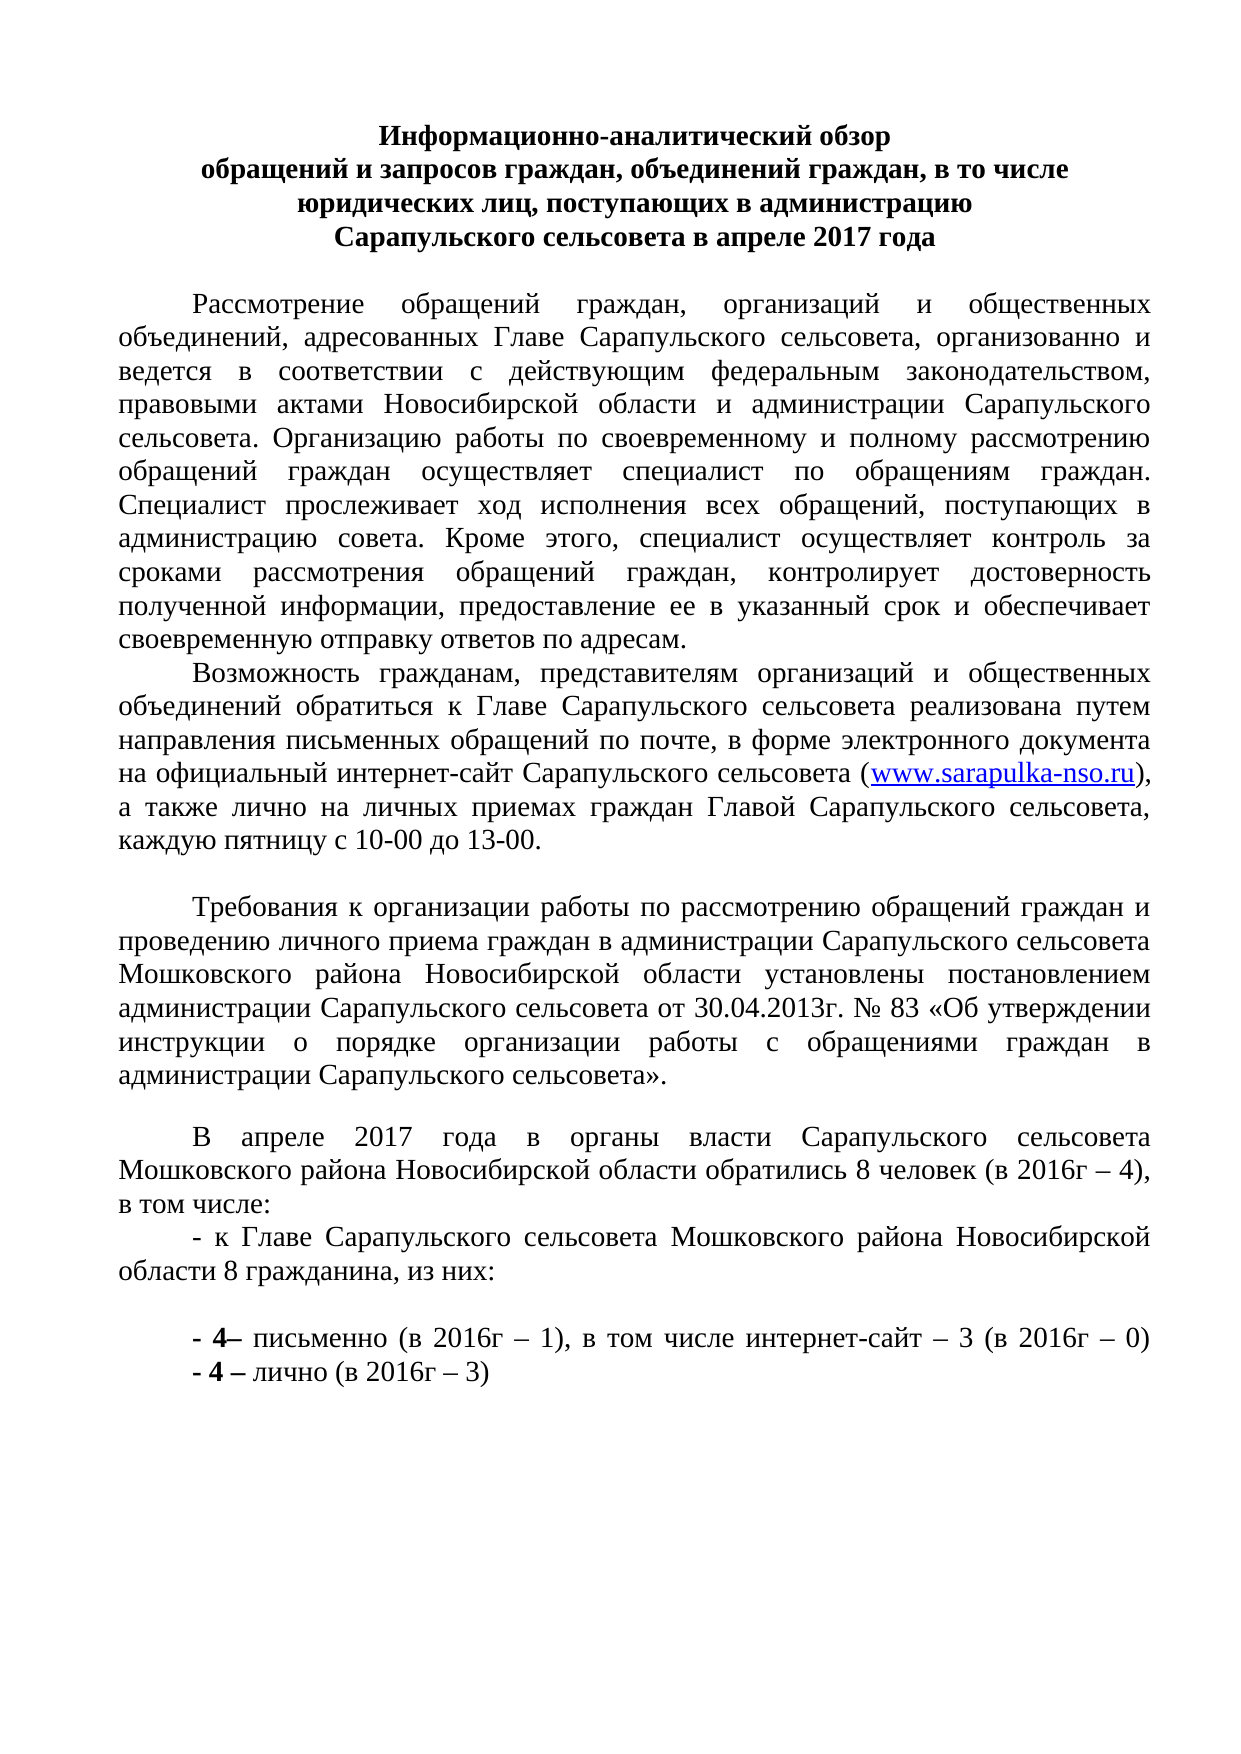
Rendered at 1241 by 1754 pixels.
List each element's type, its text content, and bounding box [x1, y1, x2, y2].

text - к Главе Сарапульского сельсовета Мошковского района Новосибирской области 8 гражданина, из них: [118, 1219, 1152, 1287]
text Сарапульского сельсовета в апреле 2017 года [118, 219, 1152, 252]
text В апреле 2017 года в органы власти Сарапульского сельсовета Мошковского района Новосибирской области обратились 8 человек (в 2016г – 4), в том числе: [118, 1119, 1152, 1219]
text - 4– письменно (в 2016г – 1), в том числе интернет-сайт – 3 (в 2016г – 0) - 4 – лично (в 2016г – 3) [118, 1320, 1152, 1387]
text Информационно-аналитический обзор [118, 118, 1152, 152]
text Требования к организации работы по рассмотрению обращений граждан и проведению личного приема граждан в администрации Сарапульского сельсовета Мошковского района Новосибирской области установлены постановлением администрации Сарапульского сельсовета от 30.04.2013г. № 83 «Об утверждении инструкции о порядке организации работы с обращениями граждан в администрации Сарапульского сельсовета». [118, 889, 1152, 1091]
text Рассмотрение обращений граждан, организаций и общественных объединений, адресованных Главе Сарапульского сельсовета, организованно и ведется в соответствии с действующим федеральным законодательством, правовыми актами Новосибирской области и администрации Сарапульского сельсовета. Организацию работы по своевременному и полному рассмотрению обращений граждан осуществляет специалист по обращениям граждан. Специалист прослеживает ход исполнения всех обращений, поступающих в администрацию совета. Кроме этого, специалист осуществляет контроль за сроками рассмотрения обращений граждан, контролирует достоверность полученной информации, предоставление ее в указанный срок и обеспечивает своевременную отправку ответов по адресам. [118, 286, 1152, 655]
text обращений и запросов граждан, объединений граждан, в то числе юридических лиц, поступающих в администрацию [118, 152, 1152, 219]
text Возможность гражданам, представителям организаций и общественных объединений обратиться к Главе Сарапульского сельсовета реализована путем направления письменных обращений по почте, в форме электронного документа на официальный интернет-сайт Сарапульского сельсовета (www.sarapulka-nso.ru), а также лично на личных приемах граждан Главой Сарапульского сельсовета, каждую пятницу с 10-00 до 13-00. [118, 655, 1152, 856]
